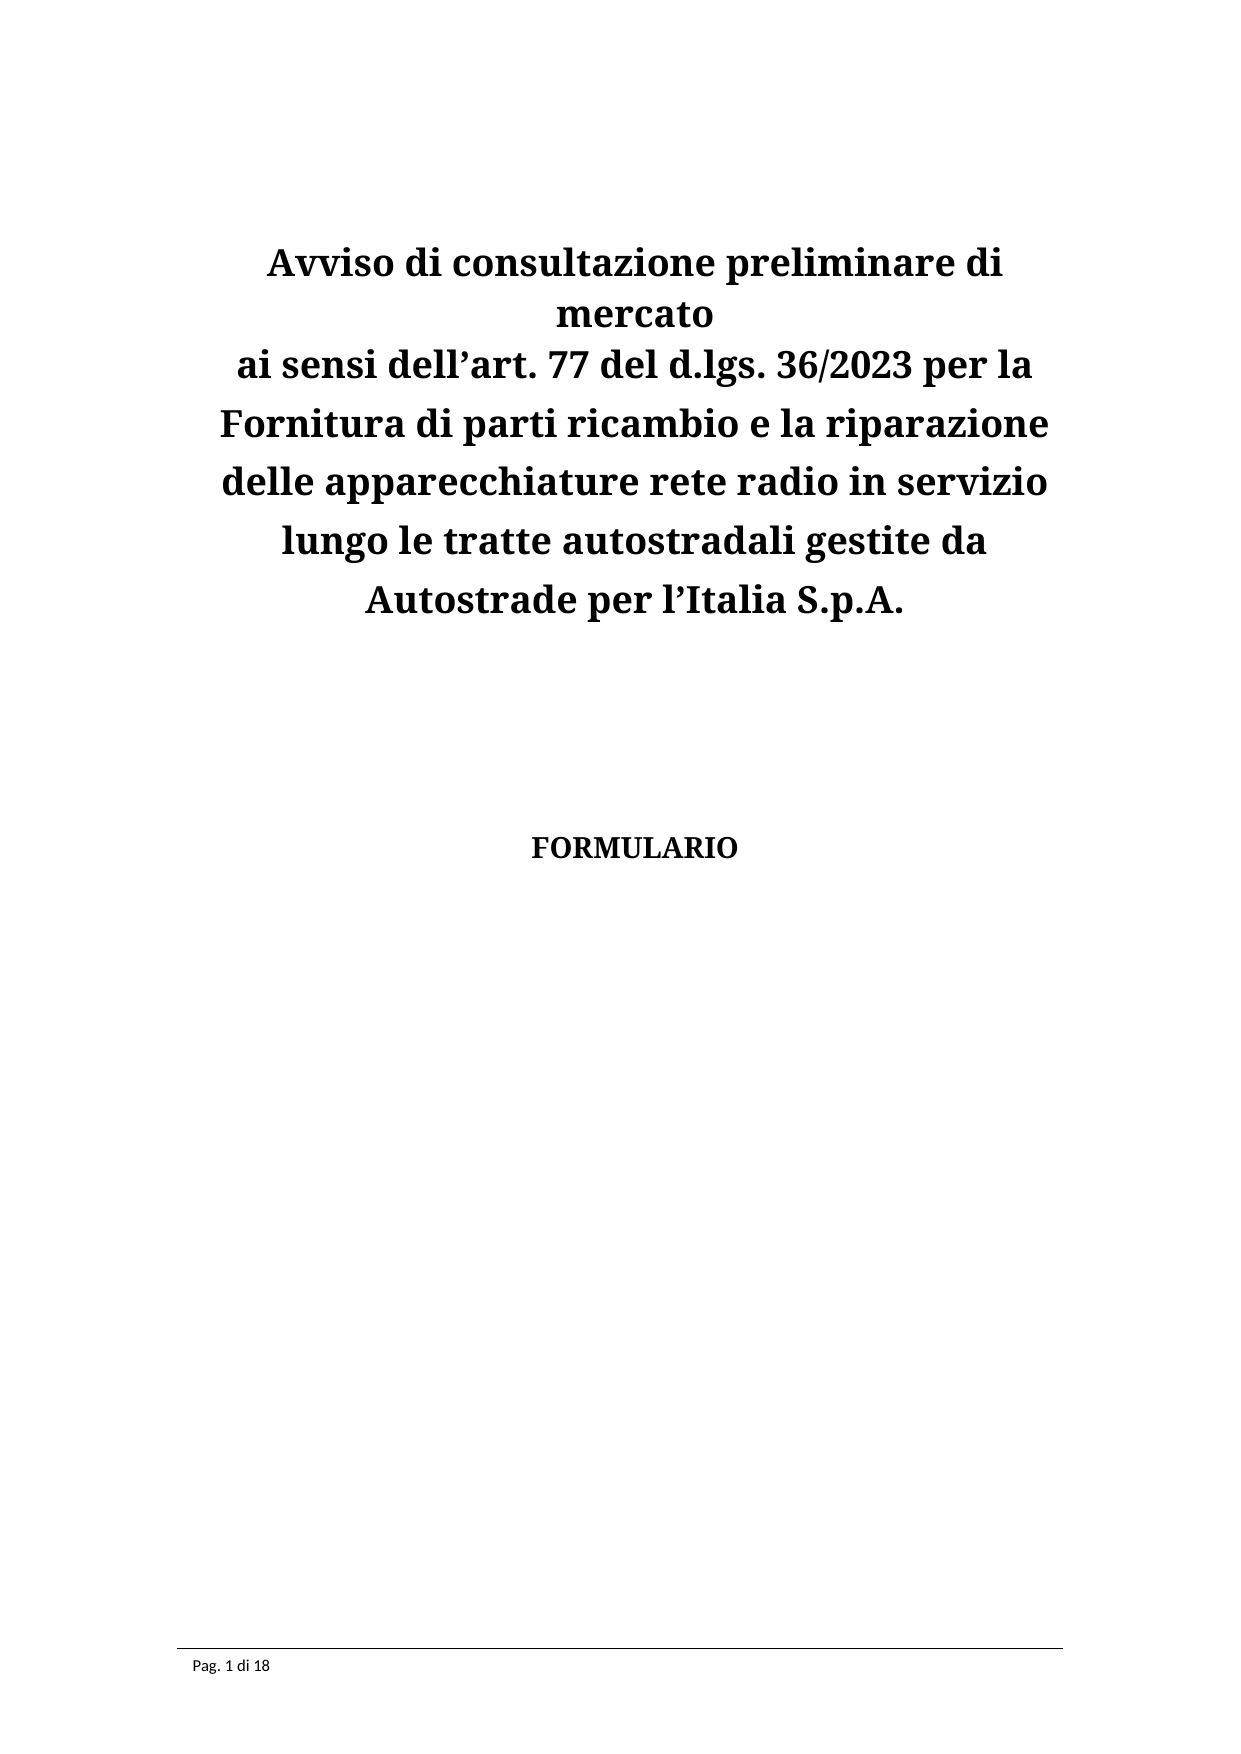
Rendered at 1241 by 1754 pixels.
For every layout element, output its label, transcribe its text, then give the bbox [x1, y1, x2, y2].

text Avviso di consultazione preliminare di mercato [207, 236, 1063, 338]
text FORMULARIO [207, 827, 1063, 867]
text ai sensi dell’art. 77 del d.lgs. 36/2023 per la Fornitura di parti ricambio e la riparazione delle apparecchiature rete radio in servizio lungo le tratte autostradali gestite da Autostrade per l’Italia S.p.A. [207, 338, 1063, 624]
